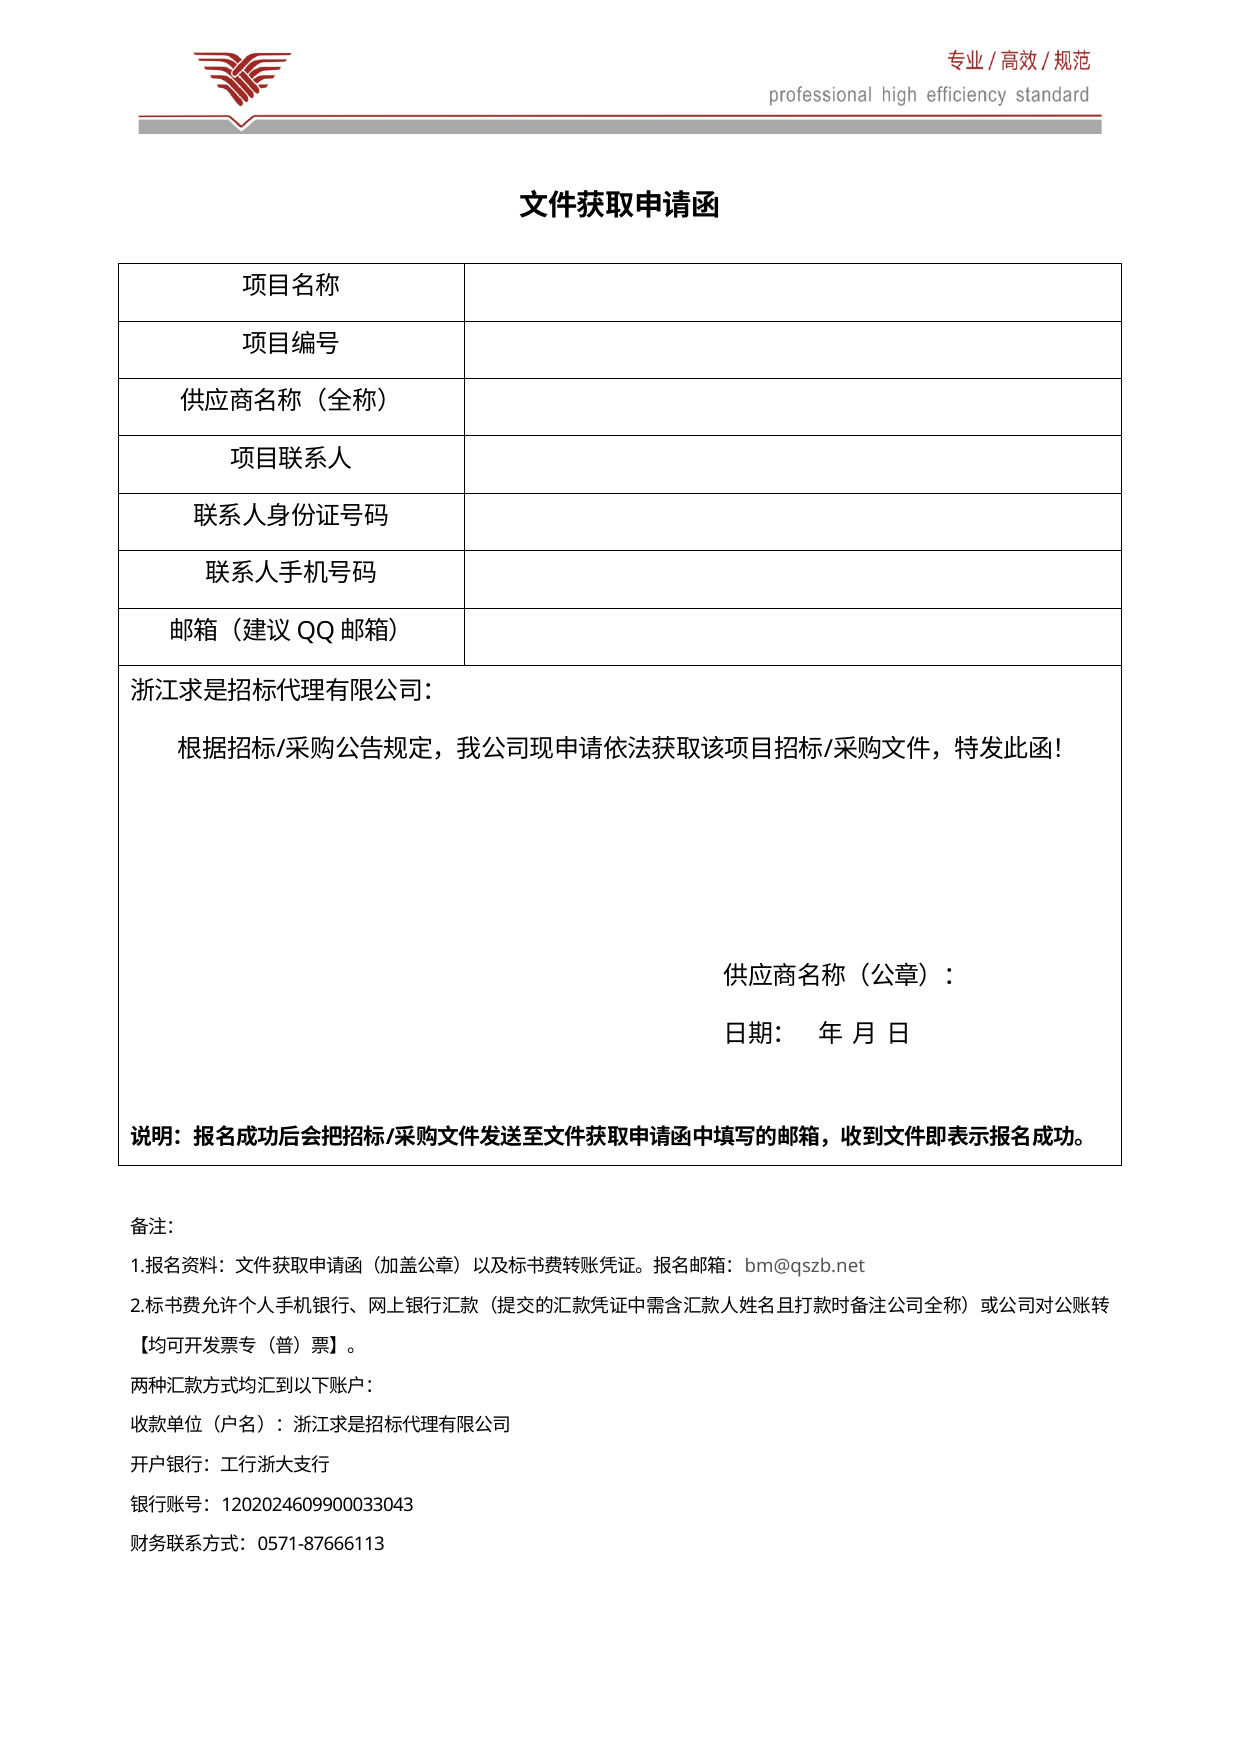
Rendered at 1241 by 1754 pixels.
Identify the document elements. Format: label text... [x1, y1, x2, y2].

table_cell [465, 322, 1121, 378]
text 收款单位（户名）：浙江求是招标代理有限公司 [130, 1404, 1110, 1443]
table_cell 浙江求是招标代理有限公司： 根据招标/采购公告规定，我公司现申请依法获取该项目招标/采购文件，特发此函！ 供应商名称（公章）： 日期： 年 月 日 说明：报名成功后会把招标/采购文件发送至文件获取申请函中填写的邮箱，收到文件即表示报名成功。 [119, 666, 1121, 1164]
text 备注： [130, 1205, 1110, 1245]
table_cell [465, 494, 1121, 550]
table_cell [465, 609, 1121, 665]
text 文件获取申请函 [130, 163, 1110, 242]
table_cell 供应商名称（全称） [119, 379, 464, 435]
text 1.报名资料：文件获取申请函（加盖公章）以及标书费转账凭证。报名邮箱：bm@qszb.net [130, 1245, 1110, 1284]
table_header 项目名称 [119, 264, 464, 321]
table_header [465, 264, 1121, 321]
table_cell 项目联系人 [119, 436, 464, 493]
table_cell [465, 551, 1121, 607]
table_cell 联系人手机号码 [119, 551, 464, 607]
text 开户银行：工行浙大支行 [130, 1443, 1110, 1483]
text 2.标书费允许个人手机银行、网上银行汇款（提交的汇款凭证中需含汇款人姓名且打款时备注公司全称）或公司对公账转【均可开发票专（普）票】。 [130, 1284, 1110, 1364]
table_cell 联系人身份证号码 [119, 494, 464, 550]
table_cell 邮箱（建议QQ邮箱） [119, 609, 464, 665]
table_cell [465, 379, 1121, 435]
table_cell 项目编号 [119, 322, 464, 378]
text 银行账号：1202024609900033043 [130, 1483, 1110, 1523]
text 两种汇款方式均汇到以下账户： [130, 1364, 1110, 1404]
picture [138, 29, 1102, 134]
table_cell [465, 436, 1121, 493]
text 财务联系方式：0571-87666113 [130, 1523, 1110, 1562]
